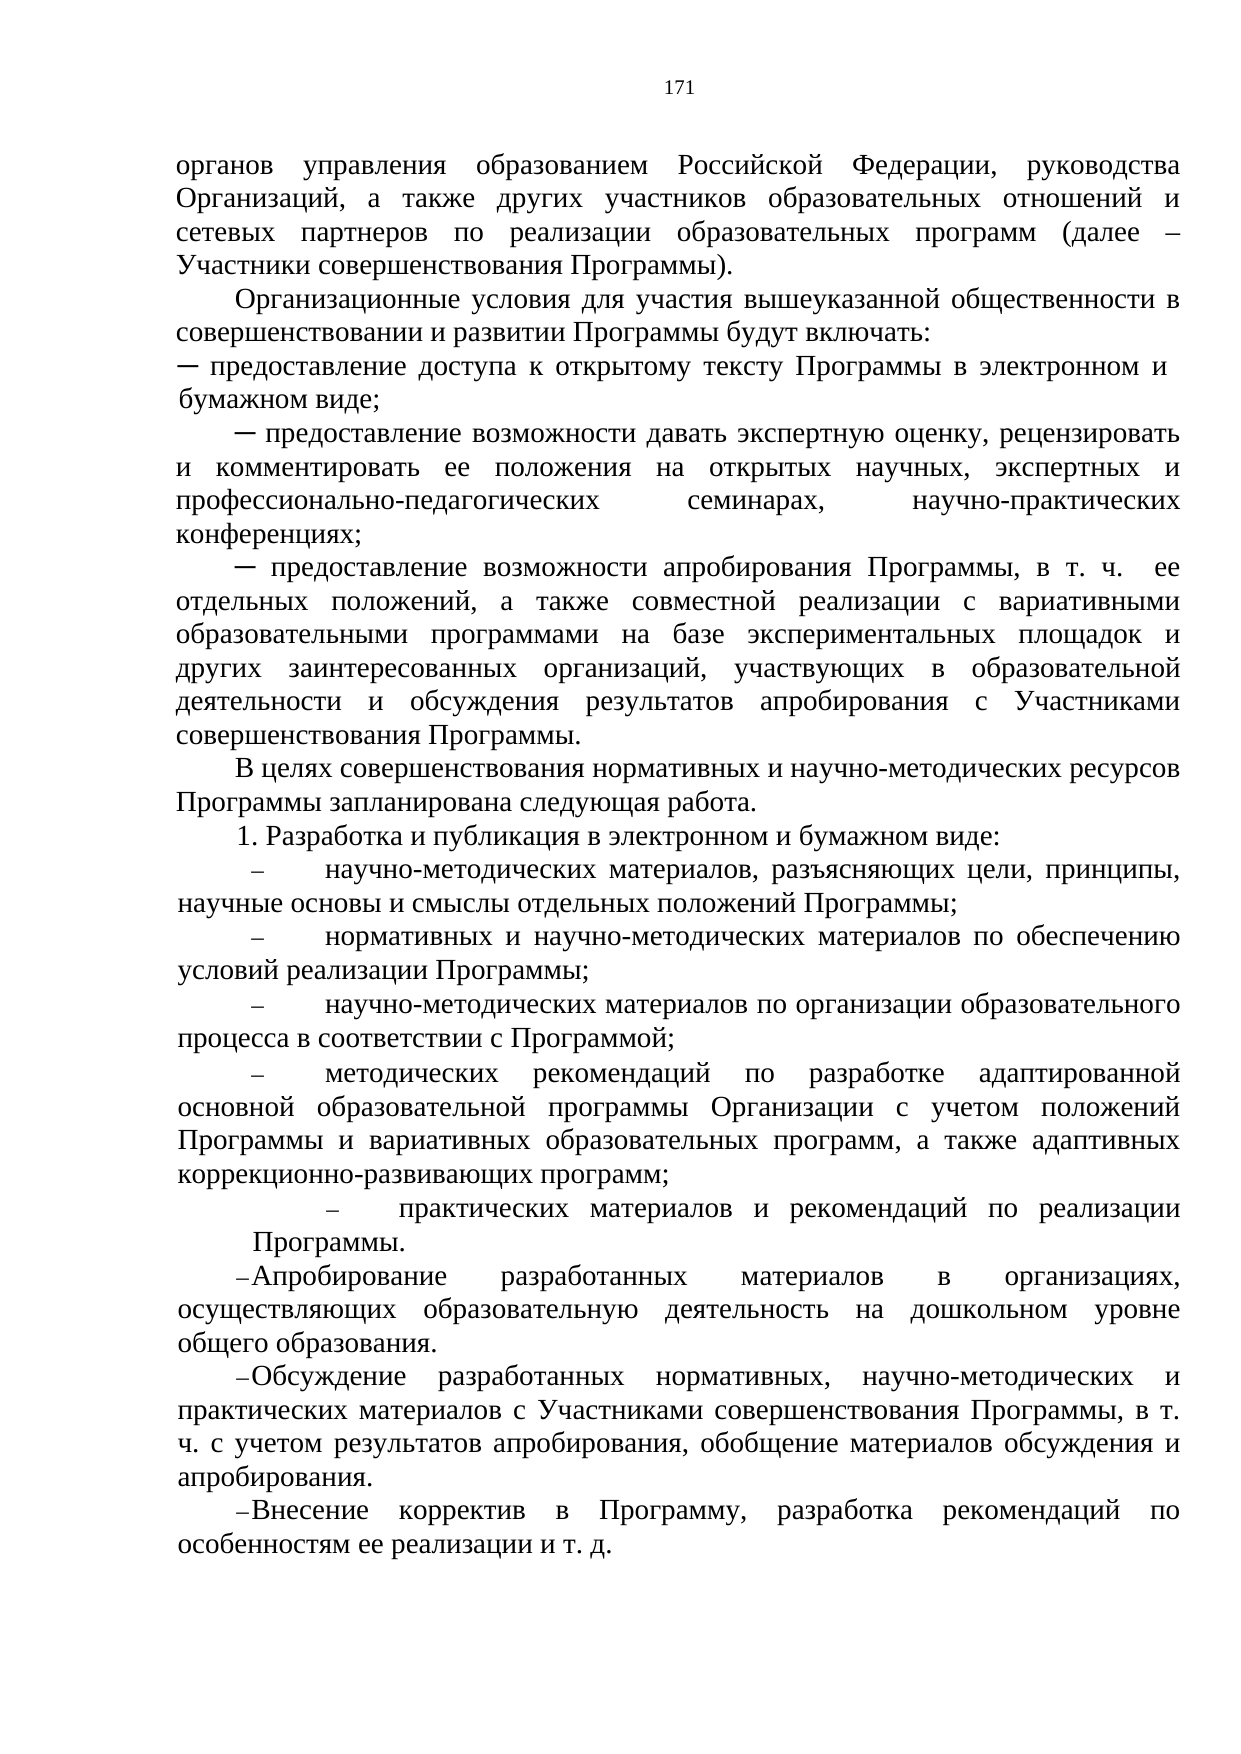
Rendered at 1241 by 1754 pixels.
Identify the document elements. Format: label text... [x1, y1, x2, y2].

text ─ предоставление возможности давать экспертную оценку, рецензировать и комментировать ее положения на открытых научных, экспертных и профессионально-педагогических семинарах, научно-практических конференциях; [176, 415, 1181, 549]
list Обсуждение разработанных нормативных, научно-методических и практических материалов с Участниками совершенствования Программы, в т. ч. с учетом результатов апробирования, обобщение материалов обсуждения и апробирования. [177, 1358, 1181, 1492]
text ─ предоставление доступа к открытому тексту Программы в электронном и бумажном виде; [177, 348, 1168, 415]
list нормативных и научно-методических материалов по обеспечению условий реализации Программы; [177, 918, 1181, 985]
list Апробирование разработанных материалов в организациях, осуществляющих образовательную деятельность на дошкольном уровне общего образования. [177, 1258, 1181, 1358]
list Внесение корректив в Программу, разработка рекомендаций по особенностям ее реализации и т. д. [177, 1492, 1181, 1559]
list практических материалов и рекомендаций по реализации Программы. [252, 1191, 1181, 1258]
text Организационные условия для участия вышеуказанной общественности в совершенствовании и развитии Программы будут включать: [176, 281, 1181, 348]
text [176, 147, 1181, 281]
list научно-методических материалов, разъясняющих цели, принципы, научные основы и смыслы отдельных положений Программы; [177, 851, 1181, 918]
text В целях совершенствования нормативных и научно-методических ресурсов Программы запланирована следующая работа. [176, 751, 1181, 818]
list научно-методических материалов по организации образовательного процесса в соответствии с Программой; [177, 987, 1181, 1054]
text 1. Разработка и публикация в электронном и бумажном виде: [236, 818, 1181, 851]
list методических рекомендаций по разработке адаптированной основной образовательной программы Организации с учетом положений Программы и вариативных образовательных программ, а также адаптивных коррекционно-развивающих программ; [177, 1055, 1181, 1189]
text ─ предоставление возможности апробирования Программы, в т. ч. ее отдельных положений, а также совместной реализации с вариативными образовательными программами на базе экспериментальных площадок и других заинтересованных организаций, участвующих в образовательной деятельности и обсуждения результатов апробирования с Участниками совершенствования Программы. [176, 549, 1181, 751]
